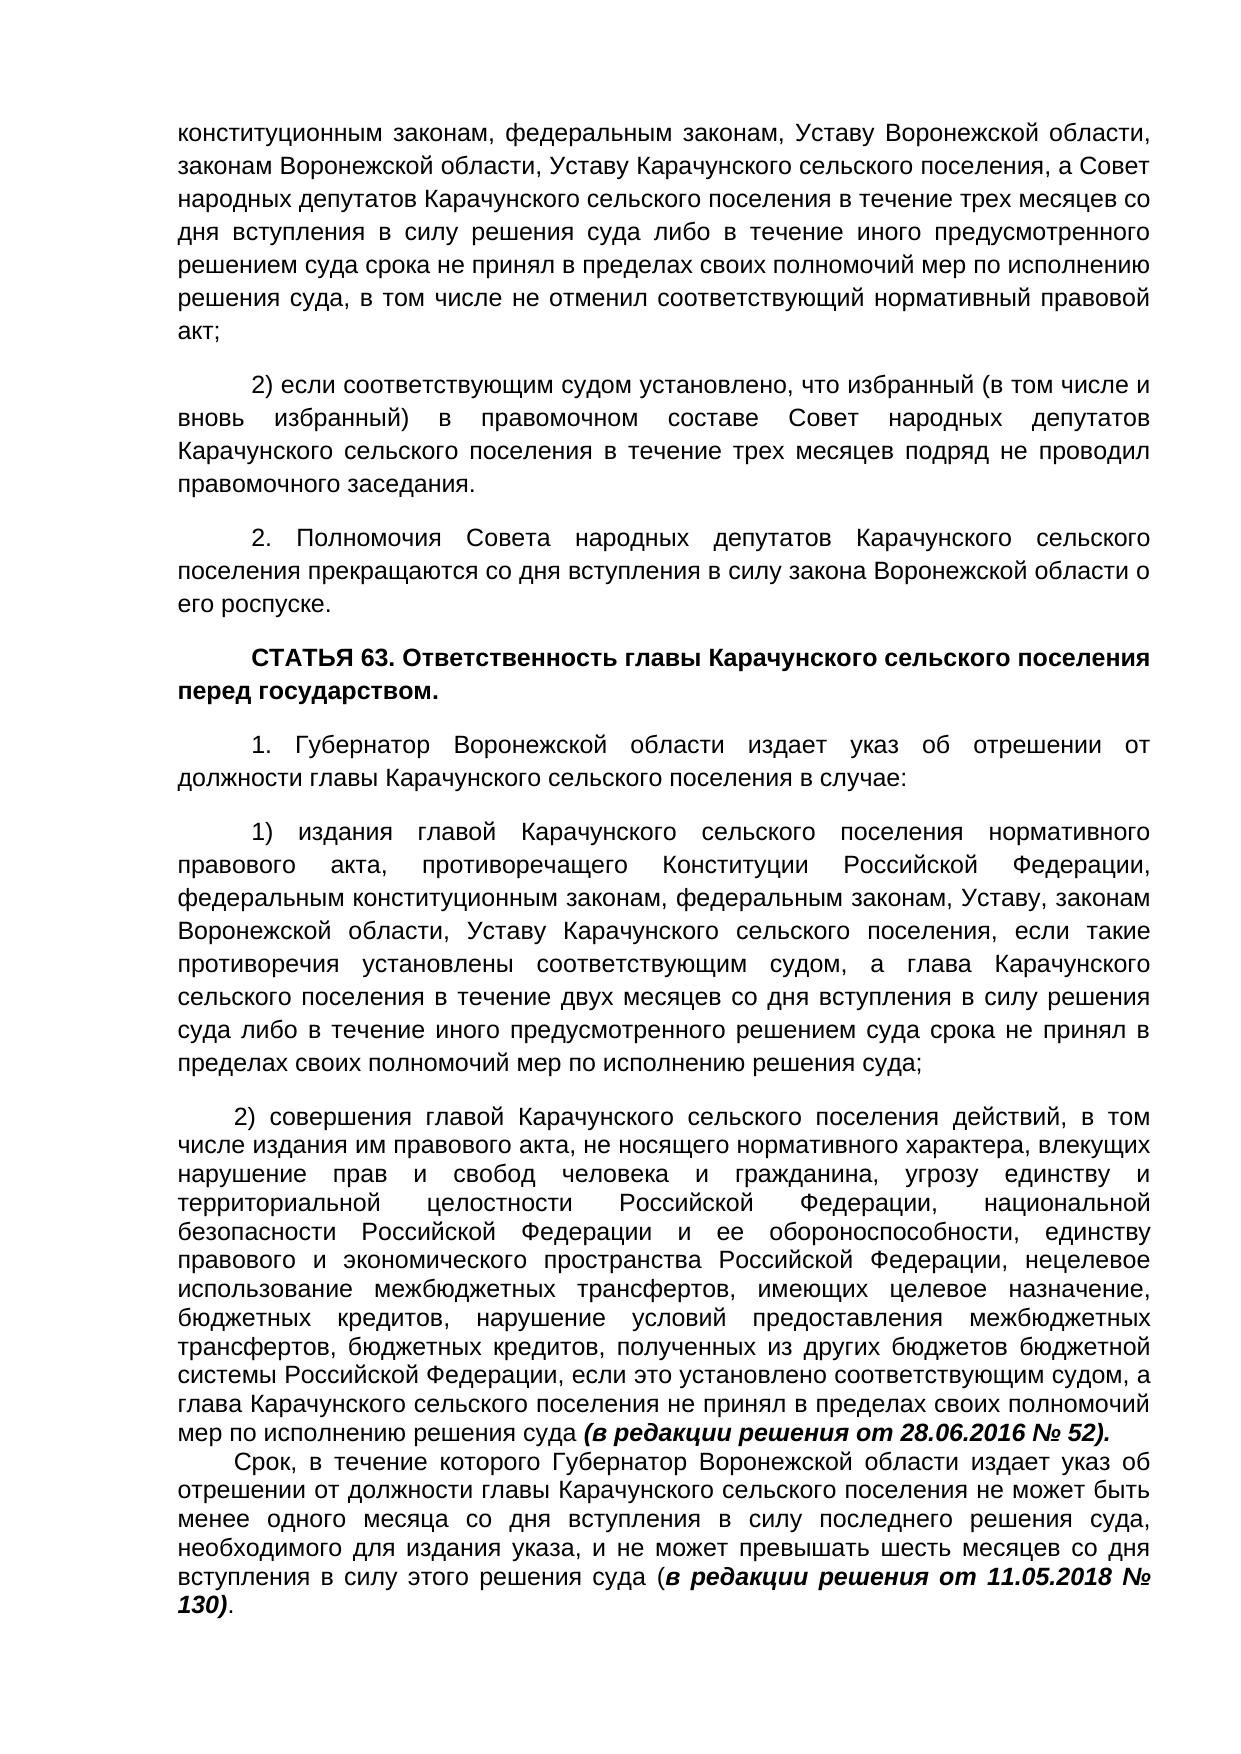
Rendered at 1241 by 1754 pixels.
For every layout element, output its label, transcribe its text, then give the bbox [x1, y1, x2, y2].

text 2. Полномочия Совета народных депутатов Карачунского сельского поселения прекращаются со дня вступления в силу закона Воронежской области о его роспуске. [177, 523, 1152, 618]
text Срок, в течение которого Губернатор Воронежской области издает указ об отрешении от должности главы Карачунского сельского поселения не может быть менее одного месяца со дня вступления в силу последнего решения суда, необходимого для издания указа, и не может превышать шесть месяцев со дня вступления в силу этого решения суда (в редакции решения от 11.05.2018 № 130). [177, 1447, 1152, 1619]
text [177, 118, 1152, 345]
text 2) если соответствующим судом установлено, что избранный (в том числе и вновь избранный) в правомочном составе Совет народных депутатов Карачунского сельского поселения в течение трех месяцев подряд не проводил правомочного заседания. [177, 370, 1152, 498]
text СТАТЬЯ 63. Ответственность главы Карачунского сельского поселения перед государством. [177, 643, 1152, 705]
text 1. Губернатор Воронежской области издает указ об отрешении от должности главы Карачунского сельского поселения в случае: [177, 730, 1152, 792]
text 2) совершения главой Карачунского сельского поселения действий, в том числе издания им правового акта, не носящего нормативного характера, влекущих нарушение прав и свобод человека и гражданина, угрозу единству и территориальной целостности Российской Федерации, национальной безопасности Российской Федерации и ее обороноспособности, единству правового и экономического пространства Российской Федерации, нецелевое использование межбюджетных трансфертов, имеющих целевое назначение, бюджетных кредитов, нарушение условий предоставления межбюджетных трансфертов, бюджетных кредитов, полученных из других бюджетов бюджетной системы Российской Федерации, если это установлено соответствующим судом, а глава Карачунского сельского поселения не принял в пределах своих полномочий мер по исполнению решения суда (в редакции решения от 28.06.2016 № 52). [177, 1102, 1152, 1447]
text 1) издания главой Карачунского сельского поселения нормативного правового акта, противоречащего Конституции Российской Федерации, федеральным конституционным законам, федеральным законам, Уставу, законам Воронежской области, Уставу Карачунского сельского поселения, если такие противоречия установлены соответствующим судом, а глава Карачунского сельского поселения в течение двух месяцев со дня вступления в силу решения суда либо в течение иного предусмотренного решением суда срока не принял в пределах своих полномочий мер по исполнению решения суда; [177, 817, 1152, 1077]
